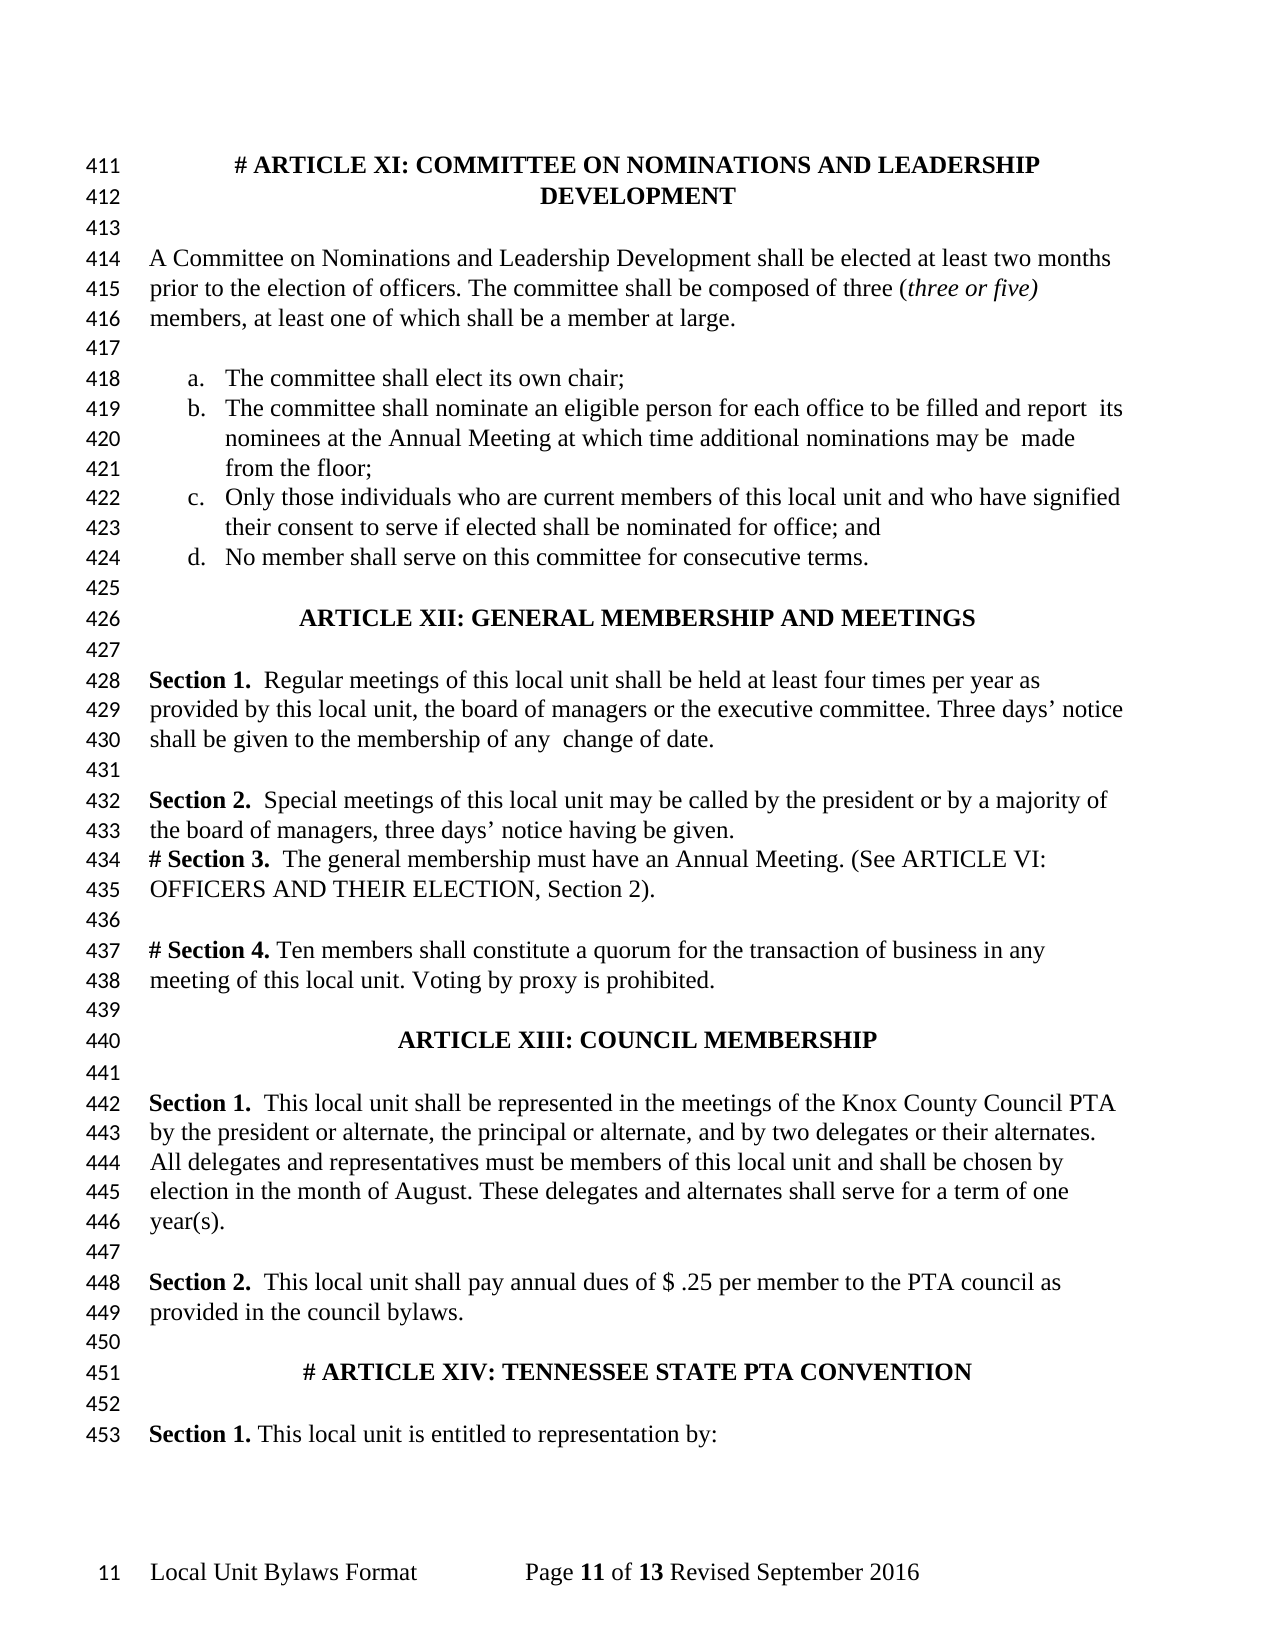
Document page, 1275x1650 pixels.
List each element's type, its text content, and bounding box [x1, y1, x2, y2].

list The committee shall elect its own chair; [187, 363, 1125, 392]
subtitle # ARTICLE XI: COMMITTEE ON NOMINATIONS AND LEADERSHIP DEVELOPMENT [151, 150, 1124, 210]
list No member shall serve on this committee for consecutive terms. [187, 542, 1125, 571]
subtitle ARTICLE XIII: COUNCIL MEMBERSHIP [151, 1026, 1124, 1054]
text Section 1. This local unit shall be represented in the meetings of the Knox County Council PTA by the president or alternate, the principal or alternate, and by two delegates or their alternates. All delegates and representatives must be members of this local unit and shall be chosen by election in the month of August. These delegates and alternates shall serve for a term of one year(s). [148, 1088, 1125, 1235]
text # Section 4. Ten members shall constitute a quorum for the transaction of business in any meeting of this local unit. Voting by proxy is prohibited. [148, 935, 1125, 993]
text # Section 3. The general membership must have an Annual Meeting. (See ARTICLE VI: OFFICERS AND THEIR ELECTION, Section 2). [148, 844, 1125, 903]
subtitle ARTICLE XII: GENERAL MEMBERSHIP AND MEETINGS [151, 603, 1124, 632]
text Section 1. Regular meetings of this local unit shall be held at least four times per year as provided by this local unit, the board of managers or the executive committee. Three days’ notice shall be given to the membership of any change of date. [148, 665, 1125, 753]
list The committee shall nominate an eligible person for each office to be filled and report its nominees at the Annual Meeting at which time additional nominations may be made from the floor; [187, 393, 1125, 481]
text Section 2. Special meetings of this local unit may be called by the president or by a majority of the board of managers, three days’ notice having be given. [148, 785, 1125, 843]
text Section 2. This local unit shall pay annual dues of $ .25 per member to the PTA council as provided in the council bylaws. [148, 1267, 1125, 1325]
text Section 1. This local unit is entitled to representation by: [148, 1419, 1125, 1448]
subtitle # ARTICLE XIV: TENNESSEE STATE PTA CONVENTION [151, 1357, 1124, 1386]
text A Committee on Nominations and Leadership Development shall be elected at least two months prior to the election of officers. The committee shall be composed of three (three or five) members, at least one of which shall be a member at large. [148, 243, 1125, 331]
list Only those individuals who are current members of this local unit and who have signified their consent to serve if elected shall be nominated for office; and [187, 482, 1125, 541]
